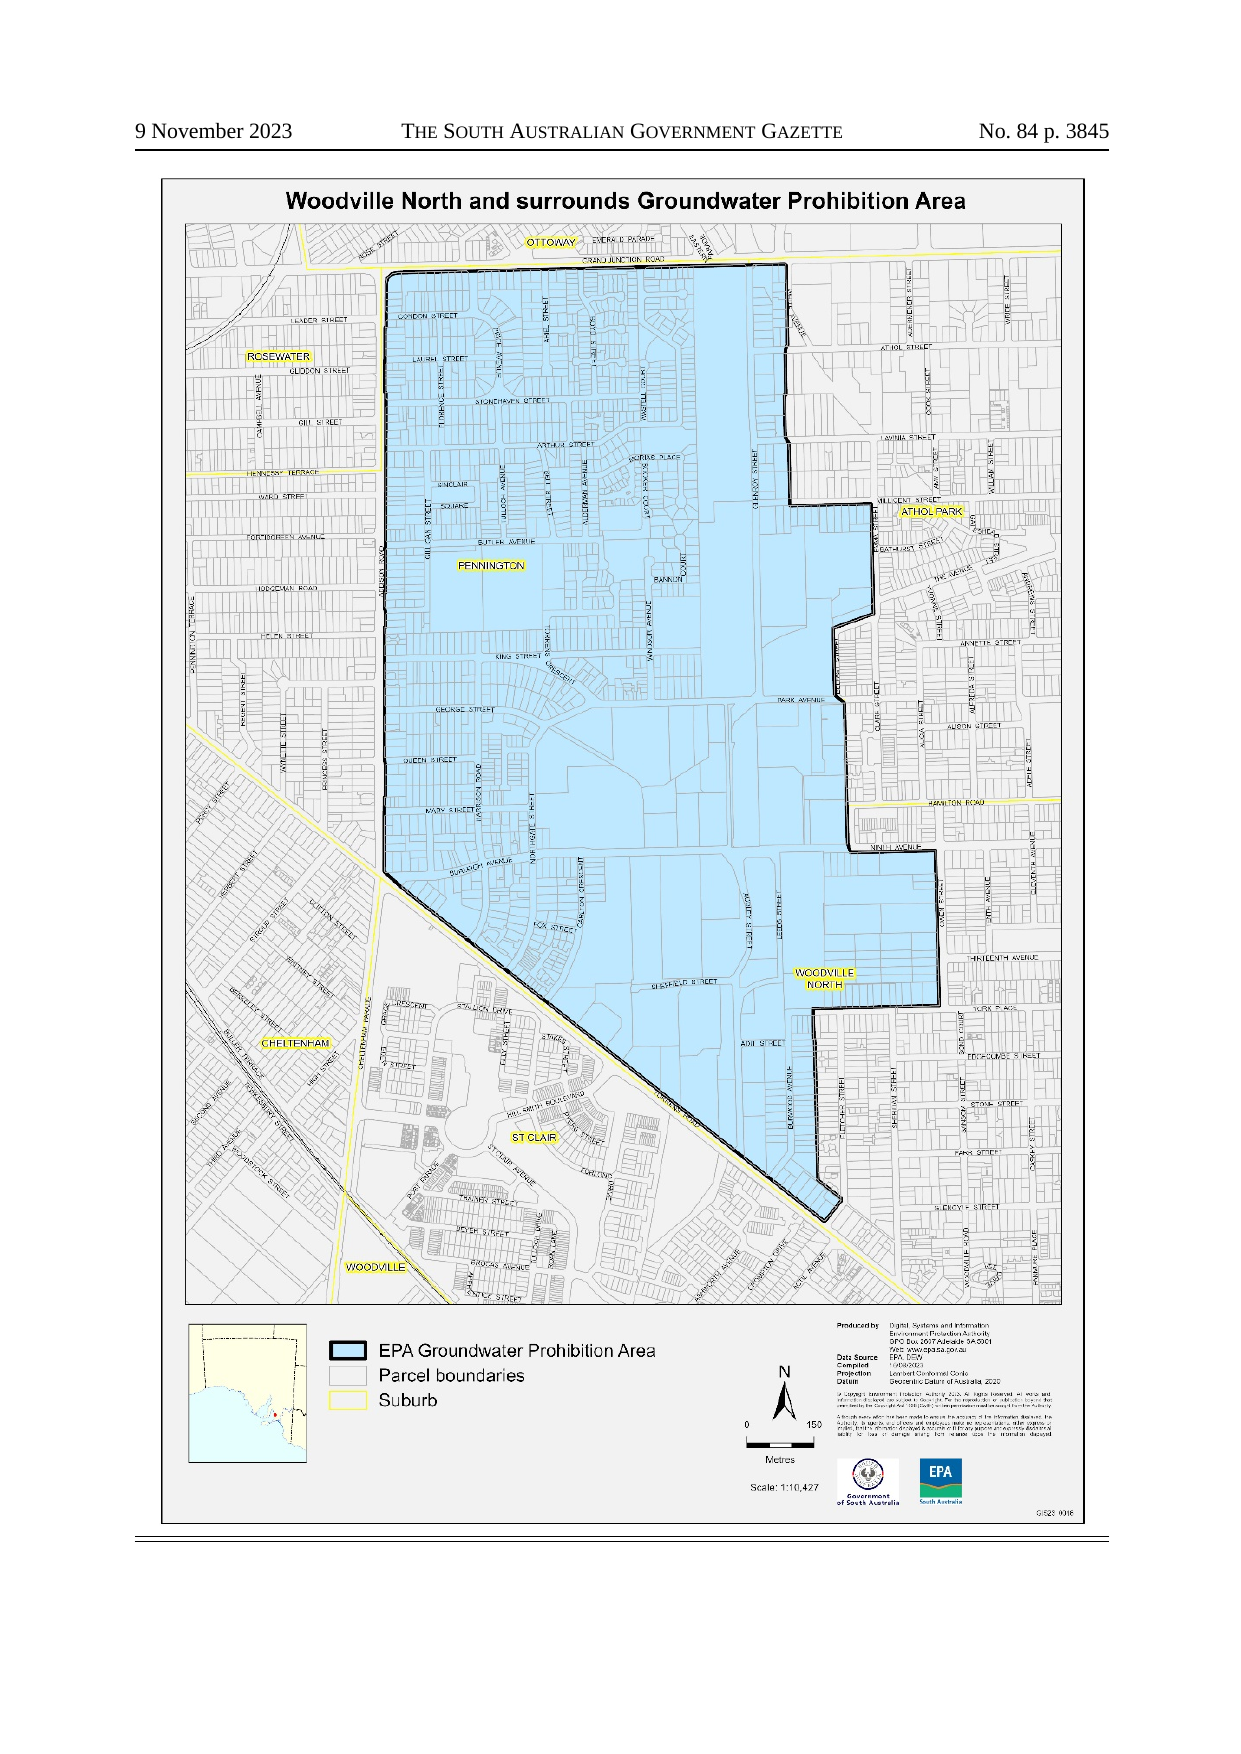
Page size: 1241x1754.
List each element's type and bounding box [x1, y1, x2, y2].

picture [155, 175, 1089, 1529]
